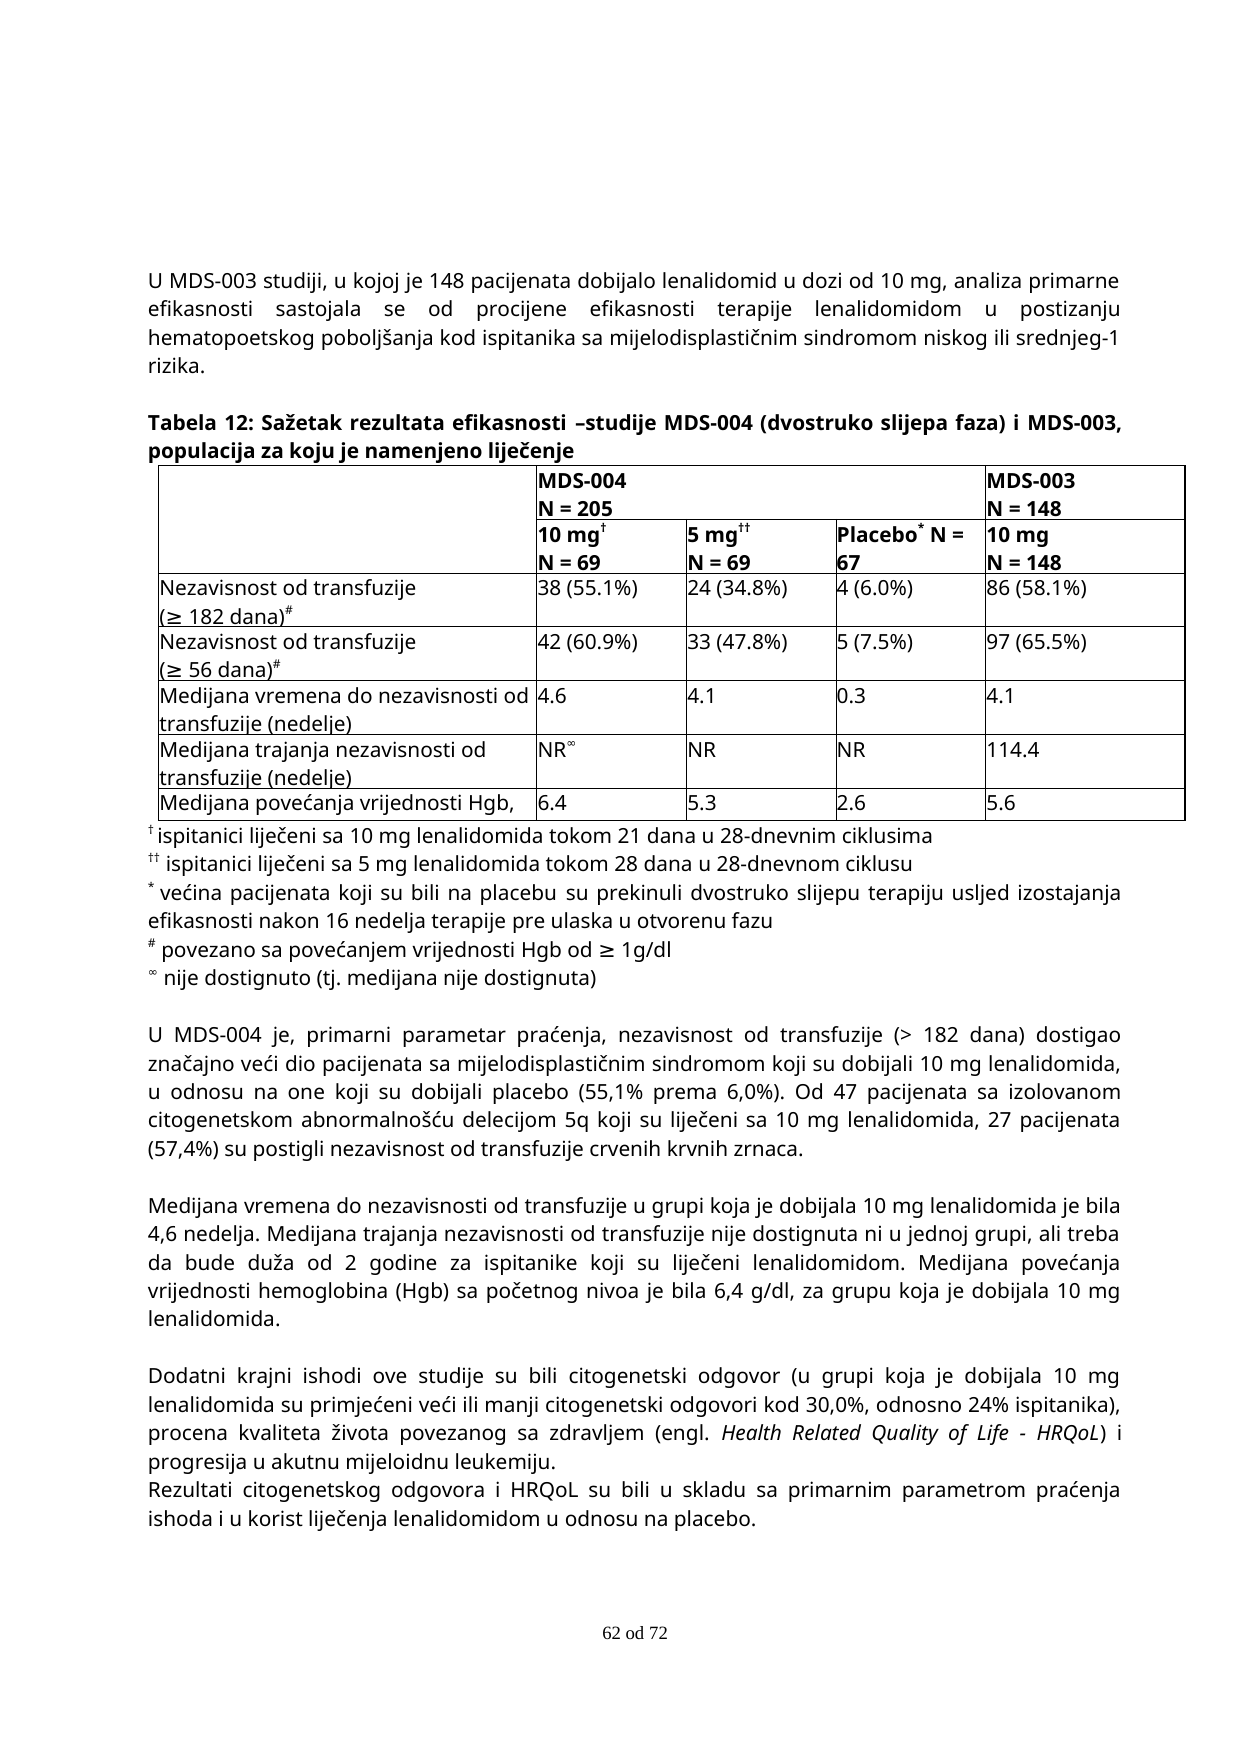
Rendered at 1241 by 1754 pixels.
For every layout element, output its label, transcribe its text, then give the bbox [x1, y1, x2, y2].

table_cell 4.1 [687, 681, 836, 734]
table_cell 2.6 [837, 789, 985, 820]
table_header MDS-003 N = 148 [986, 466, 1184, 519]
table_cell 5 mg†† N = 69 [687, 520, 836, 572]
text ∞ nije dostignuto (tj. medijana nije dostignuta) [148, 963, 1122, 992]
table_cell 6.4 [537, 789, 686, 820]
table_cell 10 mg N = 148 [986, 520, 1184, 572]
text # povezano sa povećanjem vrijednosti Hgb od ≥ 1g/dl [148, 935, 1122, 963]
table_cell 38 (55.1%) [537, 574, 686, 626]
table_cell 114.4 [986, 735, 1184, 787]
text †† ispitanici liječeni sa 5 mg lenalidomida tokom 28 dana u 28-dnevnom ciklusu [148, 849, 1122, 878]
text U MDS-004 je, primarni parametar praćenja, nezavisnost od transfuzije (> 182 dana) dostigao značajno veći dio pacijenata sa mijelodisplastičnim sindromom koji su dobijali 10 mg lenalidomida, u odnosu na one koji su dobijali placebo (55,1% prema 6,0%). Od 47 pacijenata sa izolovanom citogenetskom abnormalnošću delecijom 5q koji su liječeni sa 10 mg lenalidomida, 27 pacijenata (57,4%) su postigli nezavisnost od transfuzije crvenih krvnih zrnaca. [148, 1020, 1122, 1162]
table_cell NR [687, 735, 836, 787]
table_header [159, 466, 536, 572]
table_cell 4 (6.0%) [837, 574, 985, 626]
table_cell 86 (58.1%) [986, 574, 1184, 626]
table_cell 5.6 [986, 789, 1184, 820]
table_cell Medijana trajanja nezavisnosti od transfuzije (nedelјe) [159, 735, 536, 787]
text Medijana vremena do nezavisnosti od transfuzije u grupi koja je dobijala 10 mg lenalidomida je bila 4,6 nedelјa. Medijana trajanja nezavisnosti od transfuzije nije dostignuta ni u jednoj grupi, ali treba da bude duža od 2 godine za ispitanike koji su liječeni lenalidomidom. Medijana povećanja vrijednosti hemoglobina (Hgb) sa početnog nivoa je bila 6,4 g/dl, za grupu koja je dobijala 10 mg lenalidomida. [148, 1191, 1122, 1333]
table_cell Placebo* N = 67 [837, 520, 985, 572]
table_cell 42 (60.9%) [537, 627, 686, 680]
table_cell 0.3 [837, 681, 985, 734]
table_cell 33 (47.8%) [687, 627, 836, 680]
table_cell NR [837, 735, 985, 787]
table_cell 4.1 [986, 681, 1184, 734]
table_cell 5.3 [687, 789, 836, 820]
text Tabela 12: Sažetak rezultata efikasnosti –studije MDS-004 (dvostruko slijepa faza) i MDS-003, populacija za koju je namenjeno liječenje [148, 408, 1122, 465]
text * većina pacijenata koji su bili na placebu su prekinuli dvostruko slijepu terapiju usljed izostajanja efikasnosti nakon 16 nedelјa terapije pre ulaska u otvorenu fazu [148, 878, 1122, 935]
table_cell 97 (65.5%) [986, 627, 1184, 680]
table_cell Nezavisnost od transfuzije (≥ 56 dana)# [159, 627, 536, 680]
table_cell Medijana vremena do nezavisnosti od transfuzije (nedelјe) [159, 681, 536, 734]
table_cell Nezavisnost od transfuzije (≥ 182 dana)# [159, 574, 536, 626]
table_cell 5 (7.5%) [837, 627, 985, 680]
table_cell 4.6 [537, 681, 686, 734]
table_header MDS-004 N = 205 [537, 466, 985, 519]
text Rezultati citogenetskog odgovora i HRQoL su bili u skladu sa primarnim parametrom praćenja ishoda i u korist liječenja lenalidomidom u odnosu na placebo. [148, 1475, 1122, 1532]
text Dodatni krajni ishodi ove studije su bili citogenetski odgovor (u grupi koja je dobijala 10 mg lenalidomida su primjećeni veći ili manji citogenetski odgovori kod 30,0%, odnosno 24% ispitanika), procena kvaliteta života povezanog sa zdravlјem (engl. Health Related Quality of Life - HRQoL) i progresija u akutnu mijeloidnu leukemiju. [148, 1361, 1122, 1475]
table_cell Medijana povećanja vrijednosti Hgb, g/dl [159, 789, 536, 820]
text U MDS-003 studiji, u kojoj je 148 pacijenata dobijalo lenalidomid u dozi od 10 mg, analiza primarne efikasnosti sastojala se od procijene efikasnosti terapije lenalidomidom u postizanju hematopoetskog pobolјšanja kod ispitanika sa mijelodisplastičnim sindromom niskog ili srednjeg-1 rizika. [148, 266, 1122, 379]
table_cell 10 mg† N = 69 [537, 520, 686, 572]
table_cell 24 (34.8%) [687, 574, 836, 626]
text † ispitanici liječeni sa 10 mg lenalidomida tokom 21 dana u 28-dnevnim ciklusima [148, 821, 1122, 849]
table_cell NR∞ [537, 735, 686, 787]
